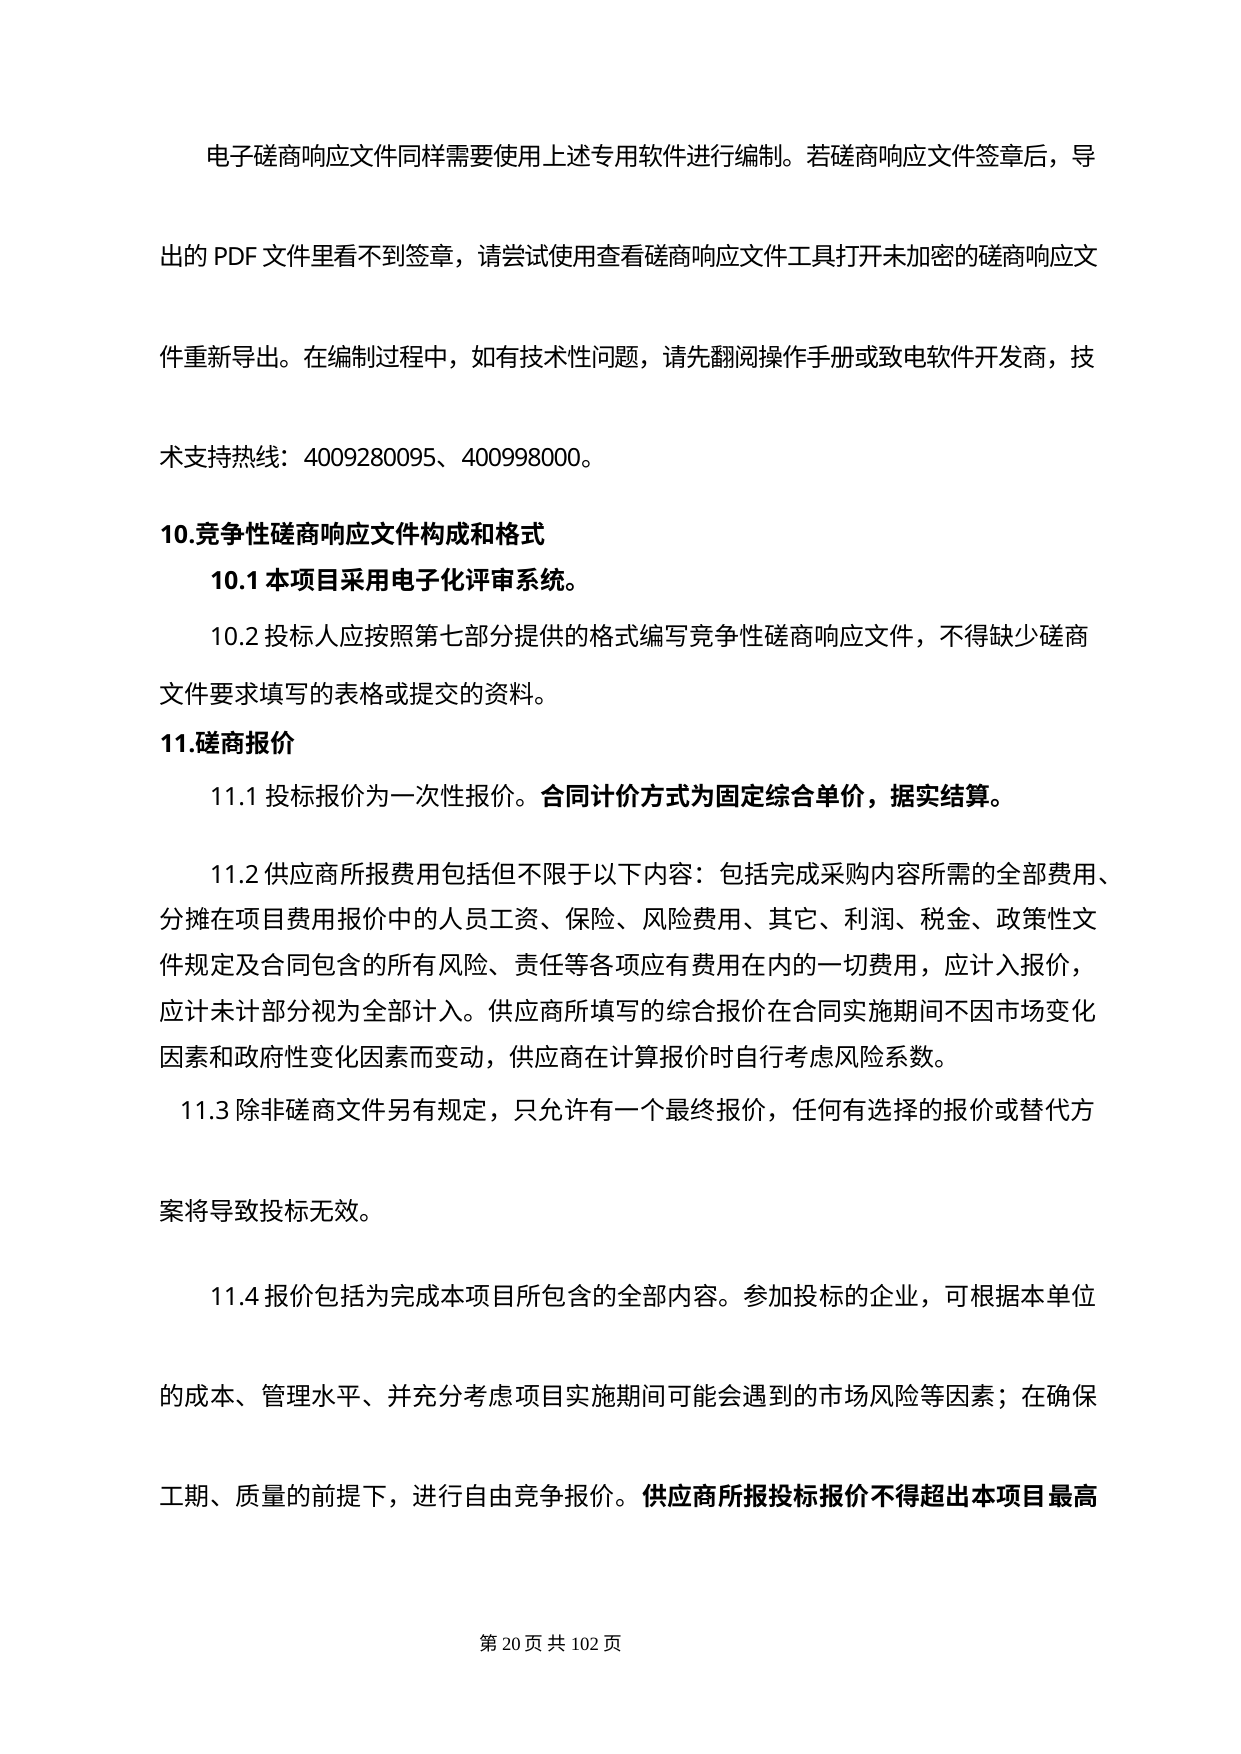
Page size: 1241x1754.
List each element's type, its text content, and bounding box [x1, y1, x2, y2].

text 11.3除非磋商文件另有规定，只允许有一个最终报价，任何有选择的报价或替代方案将导致投标无效。 [159, 1076, 1098, 1243]
text 11.磋商报价 [159, 716, 1098, 761]
text 10.2投标人应按照第七部分提供的格式编写竞争性磋商响应文件，不得缺少磋商文件要求填写的表格或提交的资料。 [159, 599, 1098, 716]
text 10.竞争性磋商响应文件构成和格式 [159, 507, 1098, 553]
text 10.1本项目采用电子化评审系统。 [159, 553, 1098, 599]
text 11.2供应商所报费用包括但不限于以下内容：包括完成采购内容所需的全部费用、分摊在项目费用报价中的人员工资、保险、风险费用、其它、利润、税金、政策性文件规定及合同包含的所有风险、责任等各项应有费用在内的一切费用，应计入报价，应计未计部分视为全部计入。供应商所填写的综合报价在合同实施期间不因市场变化因素和政府性变化因素而变动，供应商在计算报价时自行考虑风险系数。 [159, 846, 1098, 1076]
text 电子磋商响应文件同样需要使用上述专用软件进行编制。若磋商响应文件签章后，导出的 PDF 文件里看不到签章，请尝试使用查看磋商响应文件工具打开未加密的磋商响应文件重新导出。在编制过程中，如有技术性问题，请先翻阅操作手册或致电软件开发商，技术支持热线：4009280095、400998000。 [159, 121, 1098, 489]
text 11.1 投标报价为一次性报价。合同计价方式为固定综合单价，据实结算。 [159, 761, 1098, 828]
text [159, 1261, 1098, 1528]
